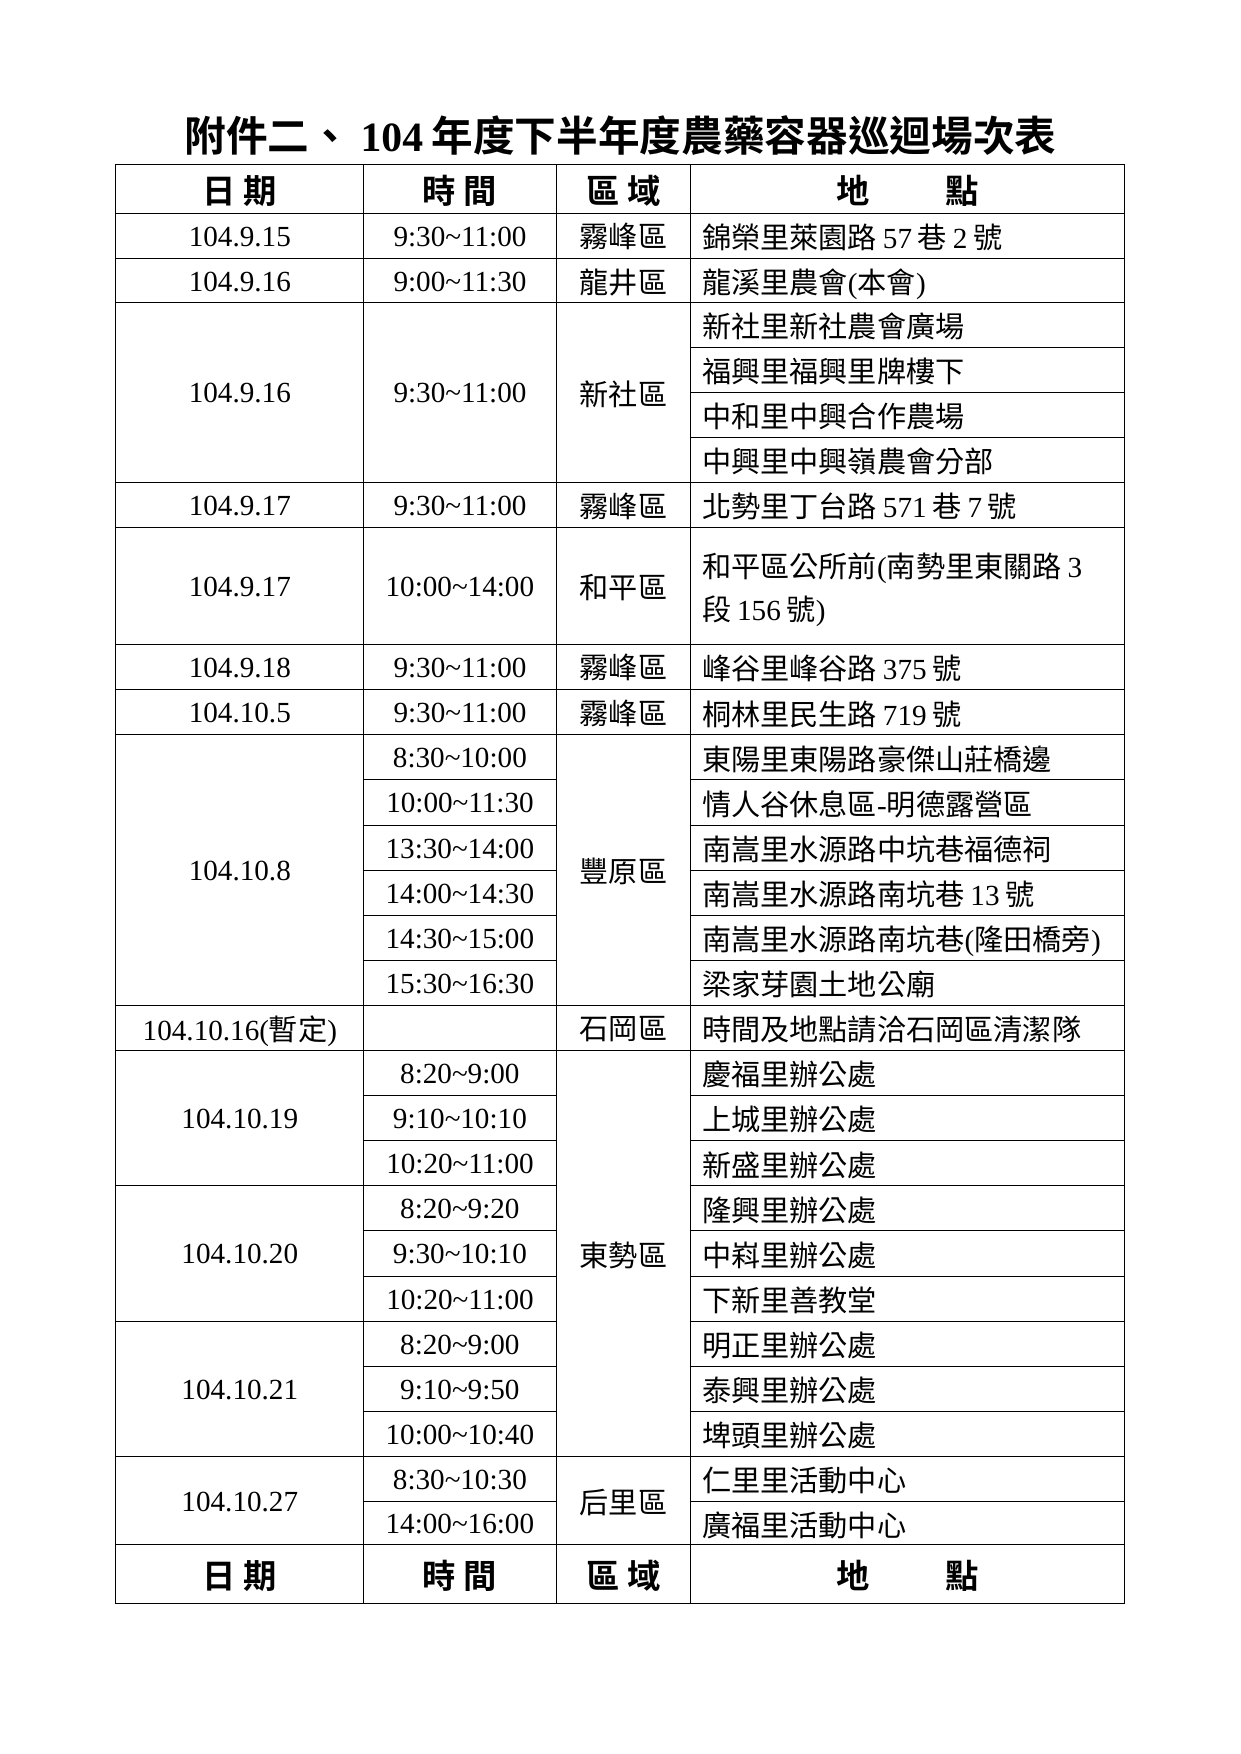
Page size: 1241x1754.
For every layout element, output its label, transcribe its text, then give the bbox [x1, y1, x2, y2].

table_cell 14:30~15:00 [364, 916, 556, 960]
table_cell ­ [364, 1006, 556, 1050]
table_cell 南嵩里水源路南坑巷(隆田橋旁) [691, 916, 1124, 960]
table_cell 上城里辦公處 [691, 1096, 1124, 1140]
table_cell 10:20~11:00 [364, 1141, 556, 1185]
table_cell 仁里里活動中心 [691, 1457, 1124, 1501]
table_cell 9:10~9:50 [364, 1367, 556, 1411]
table_cell 明正里辦公處 [691, 1322, 1124, 1366]
table_cell 8:30~10:00 [364, 735, 556, 779]
text 附件二、 104年度下半年度農藥容器巡迴場次表 [142, 103, 1098, 164]
table_cell 隆興里辦公處 [691, 1186, 1124, 1230]
table_cell 南嵩里水源路南坑巷13號 [691, 871, 1124, 915]
table_cell 梁家芽園土地公廟 [691, 961, 1124, 1005]
table_cell 104.10.20 [116, 1186, 363, 1321]
table_cell 8:30~10:30 [364, 1457, 556, 1501]
table_cell 8:20~9:00 [364, 1322, 556, 1366]
table_cell 和平區 [557, 528, 690, 644]
table_cell 104.10.19 [116, 1051, 363, 1185]
table_cell 新社里新社農會廣場 [691, 303, 1124, 347]
table_cell 9:00~11:30 [364, 259, 556, 302]
table_header 日 期 [116, 165, 363, 213]
table_cell 龍溪里農會(本會) [691, 259, 1124, 302]
table_cell 104.9.15 [116, 214, 363, 258]
table_cell 9:30~11:00 [364, 645, 556, 689]
table_cell 104.10.5 [116, 690, 363, 734]
table_cell 峰谷里峰谷路375號 [691, 645, 1124, 689]
table_cell 石岡區 [557, 1006, 690, 1050]
table_cell 東勢區 [557, 1051, 690, 1456]
table_cell 10:20~11:00 [364, 1277, 556, 1321]
table_cell 104.9.17 [116, 528, 363, 644]
table_cell 9:30~11:00 [364, 303, 556, 482]
table_cell 10:00~10:40 [364, 1412, 556, 1456]
table_cell 104.9.16 [116, 303, 363, 482]
table_cell 桐林里民生路719號 [691, 690, 1124, 734]
table_cell 13:30~14:00 [364, 826, 556, 869]
table_cell 地 點 [691, 1545, 1124, 1602]
table_cell 埤頭里辦公處 [691, 1412, 1124, 1456]
table_cell 北勢里丁台路571巷7號 [691, 483, 1124, 527]
table_cell 時 間 [364, 1545, 556, 1602]
table_cell 豐原區 [557, 735, 690, 1005]
table_cell 10:00~14:00 [364, 528, 556, 644]
table_header 地 點 [691, 165, 1124, 213]
table_cell 9:10~10:10 [364, 1096, 556, 1140]
table_cell 錦榮里萊園路57巷2號 [691, 214, 1124, 258]
table_cell 下新里善教堂 [691, 1277, 1124, 1321]
table_cell 104.9.16 [116, 259, 363, 302]
table_cell 8:20~9:00 [364, 1051, 556, 1095]
table_cell 9:30~11:00 [364, 214, 556, 258]
table_cell 104.10.16(暫定) [116, 1006, 363, 1050]
table_cell 9:30~11:00 [364, 690, 556, 734]
table_cell 14:00~14:30 [364, 871, 556, 915]
table_cell 情人谷休息區-明德露營區 [691, 780, 1124, 824]
table_cell 時間及地點請洽石岡區清潔隊 [691, 1006, 1124, 1050]
table_cell 南嵩里水源路中坑巷福德祠 [691, 826, 1124, 869]
table_cell 泰興里辦公處 [691, 1367, 1124, 1411]
table_header 區 域 [557, 165, 690, 213]
table_cell 104.10.21 [116, 1322, 363, 1456]
table_cell 中興里中興嶺農會分部 [691, 438, 1124, 482]
table_cell 日 期 [116, 1545, 363, 1602]
table_cell 霧峰區 [557, 690, 690, 734]
table_cell 和平區公所前(南勢里東關路3段156號) [691, 528, 1124, 644]
table_cell 霧峰區 [557, 645, 690, 689]
table_cell 104.9.17 [116, 483, 363, 527]
table_cell 10:00~11:30 [364, 780, 556, 824]
table_cell 福興里福興里牌樓下 [691, 348, 1124, 392]
table_cell 104.9.18 [116, 645, 363, 689]
table_cell 9:30~11:00 [364, 483, 556, 527]
table_cell 新社區 [557, 303, 690, 482]
table_cell 104.10.27 [116, 1457, 363, 1544]
table_cell 8:20~9:20 [364, 1186, 556, 1230]
table_cell 中和里中興合作農場 [691, 393, 1124, 437]
table_cell 9:30~10:10 [364, 1231, 556, 1276]
table_cell 龍井區 [557, 259, 690, 302]
table_cell 霧峰區 [557, 483, 690, 527]
table_header 時 間 [364, 165, 556, 213]
table_cell 中嵙里辦公處 [691, 1231, 1124, 1276]
table_cell 東陽里東陽路豪傑山莊橋邊 [691, 735, 1124, 779]
table_cell 區 域 [557, 1545, 690, 1602]
table_cell 后里區 [557, 1457, 690, 1544]
table_cell 14:00~16:00 [364, 1502, 556, 1544]
table_cell 104.10.8 [116, 735, 363, 1005]
table_cell 霧峰區 [557, 214, 690, 258]
table_cell 新盛里辦公處 [691, 1141, 1124, 1185]
table_cell 廣福里活動中心 [691, 1502, 1124, 1544]
table_cell 慶福里辦公處 [691, 1051, 1124, 1095]
table_cell 15:30~16:30 [364, 961, 556, 1005]
